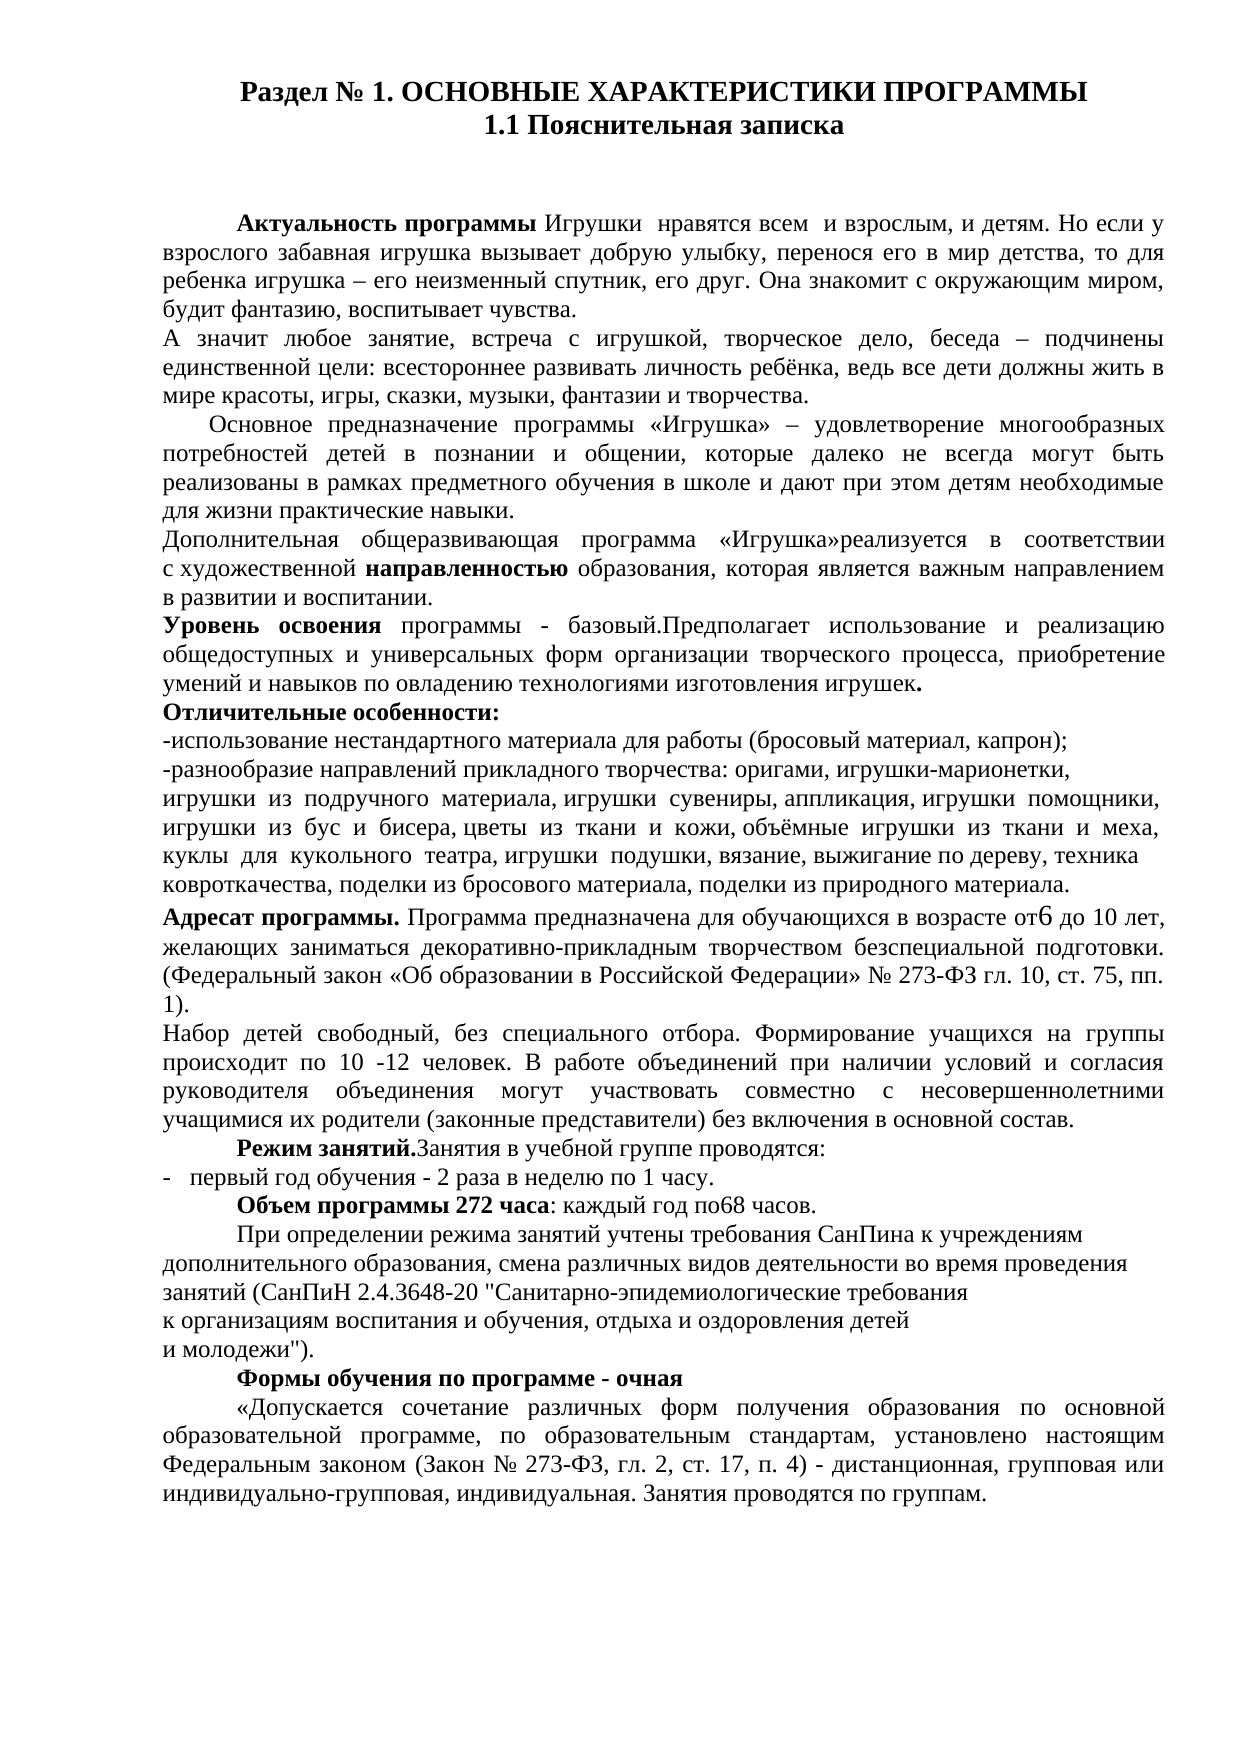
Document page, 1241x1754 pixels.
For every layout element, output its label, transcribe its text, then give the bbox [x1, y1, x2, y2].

text Набор детей свободный, без специального отбора. Формирование учащихся на группы происходит по 10 -12 человек. В работе объединений при наличии условий и согласия руководителя объединения могут участвовать совместно с несовершеннолетними учащимися их родители (законные представители) без включения в основной состав. [162, 1018, 1165, 1133]
text А значит любое занятие, встреча с игрушкой, творческое дело, беседа – подчинены единственной цели: всестороннее развивать личность ребёнка, ведь все дети должны жить в мире красоты, игры, сказки, музыки, фантазии и творчества. [162, 323, 1165, 409]
text -разнообразие направлений прикладного творчества: оригами, игрушки-марионетки, игрушки из подручного материала, игрушки сувениры, аппликация, игрушки помощники, игрушки из бус и бисера, цветы из ткани и кожи, объёмные игрушки из ткани и меха, куклы для кукольного театра, игрушки подушки, вязание, выжигание по дереву, техника ковроткачества, поделки из бросового материала, поделки из природного материала. [162, 754, 1165, 898]
text Режим занятий.Занятия в учебной группе проводятся: [162, 1133, 1165, 1162]
text Формы обучения по программе - очная «Допускается сочетание различных форм получения образования по основной образовательной программе, по образовательным стандартам, установлено настоящим Федеральным законом (Закон № 273-ФЗ, гл. 2, ст. 17, п. 4) - дистанционная, групповая или индивидуально-групповая, индивидуальная. Занятия проводятся по группам. [162, 1363, 1165, 1507]
text Отличительные особенности: [162, 697, 1165, 726]
text Раздел № 1. ОСНОВНЫЕ ХАРАКТЕРИСТИКИ ПРОГРАММЫ [162, 74, 1165, 107]
text -использование нестандартного материала для работы (бросовый материал, капрон); [162, 726, 1165, 754]
text Актуальность программы Игрушки нравятся всем и взрослым, и детям. Но если у взрослого забавная игрушка вызывает добрую улыбку, перенося его в мир детства, то для ребенка игрушка – его неизменный спутник, его друг. Она знакомит с окружающим миром, будит фантазию, воспитывает чувства. [162, 208, 1165, 323]
text - первый год обучения - 2 раза в неделю по 1 часу. [162, 1162, 1165, 1190]
text Уровень освоения программы - базовый.Предполагает использование и реализацию общедоступных и универсальных форм организации творческого процесса, приобретение умений и навыков по овладению технологиями изготовления игрушек. [162, 611, 1165, 697]
text Адресат программы. Программа предназначена для обучающихся в возрасте от6 до 10 лет, желающих заниматься декоративно-прикладным творчеством безспециальной подготовки.(Федеральный закон «Об образовании в Российской Федерации» № 273-ФЗ гл. 10, ст. 75, пп. 1). [162, 898, 1165, 1018]
text При определении режима занятий учтены требования СанПина к учреждениям дополнительного образования, смена различных видов деятельности во время проведения занятий (СанПиН 2.4.3648-20 "Санитарно-эпидемиологические требования к организациям воспитания и обучения, отдыха и оздоровления детей и молодежи"). [162, 1219, 1165, 1363]
text Дополнительная общеразвивающая программа «Игрушка»реализуется в соответствии с художественной направленностью образования, которая является важным направлением в развитии и воспитании. [162, 524, 1165, 611]
text Основное предназначение программы «Игрушка» – удовлетворение многообразных потребностей детей в познании и общении, которые далеко не всегда могут быть реализованы в рамках предметного обучения в школе и дают при этом детям необходимые для жизни практические навыки. [162, 409, 1165, 524]
list Пояснительная записка [162, 107, 1165, 141]
text Объем программы 272 часа: каждый год по68 часов. [162, 1190, 1165, 1219]
